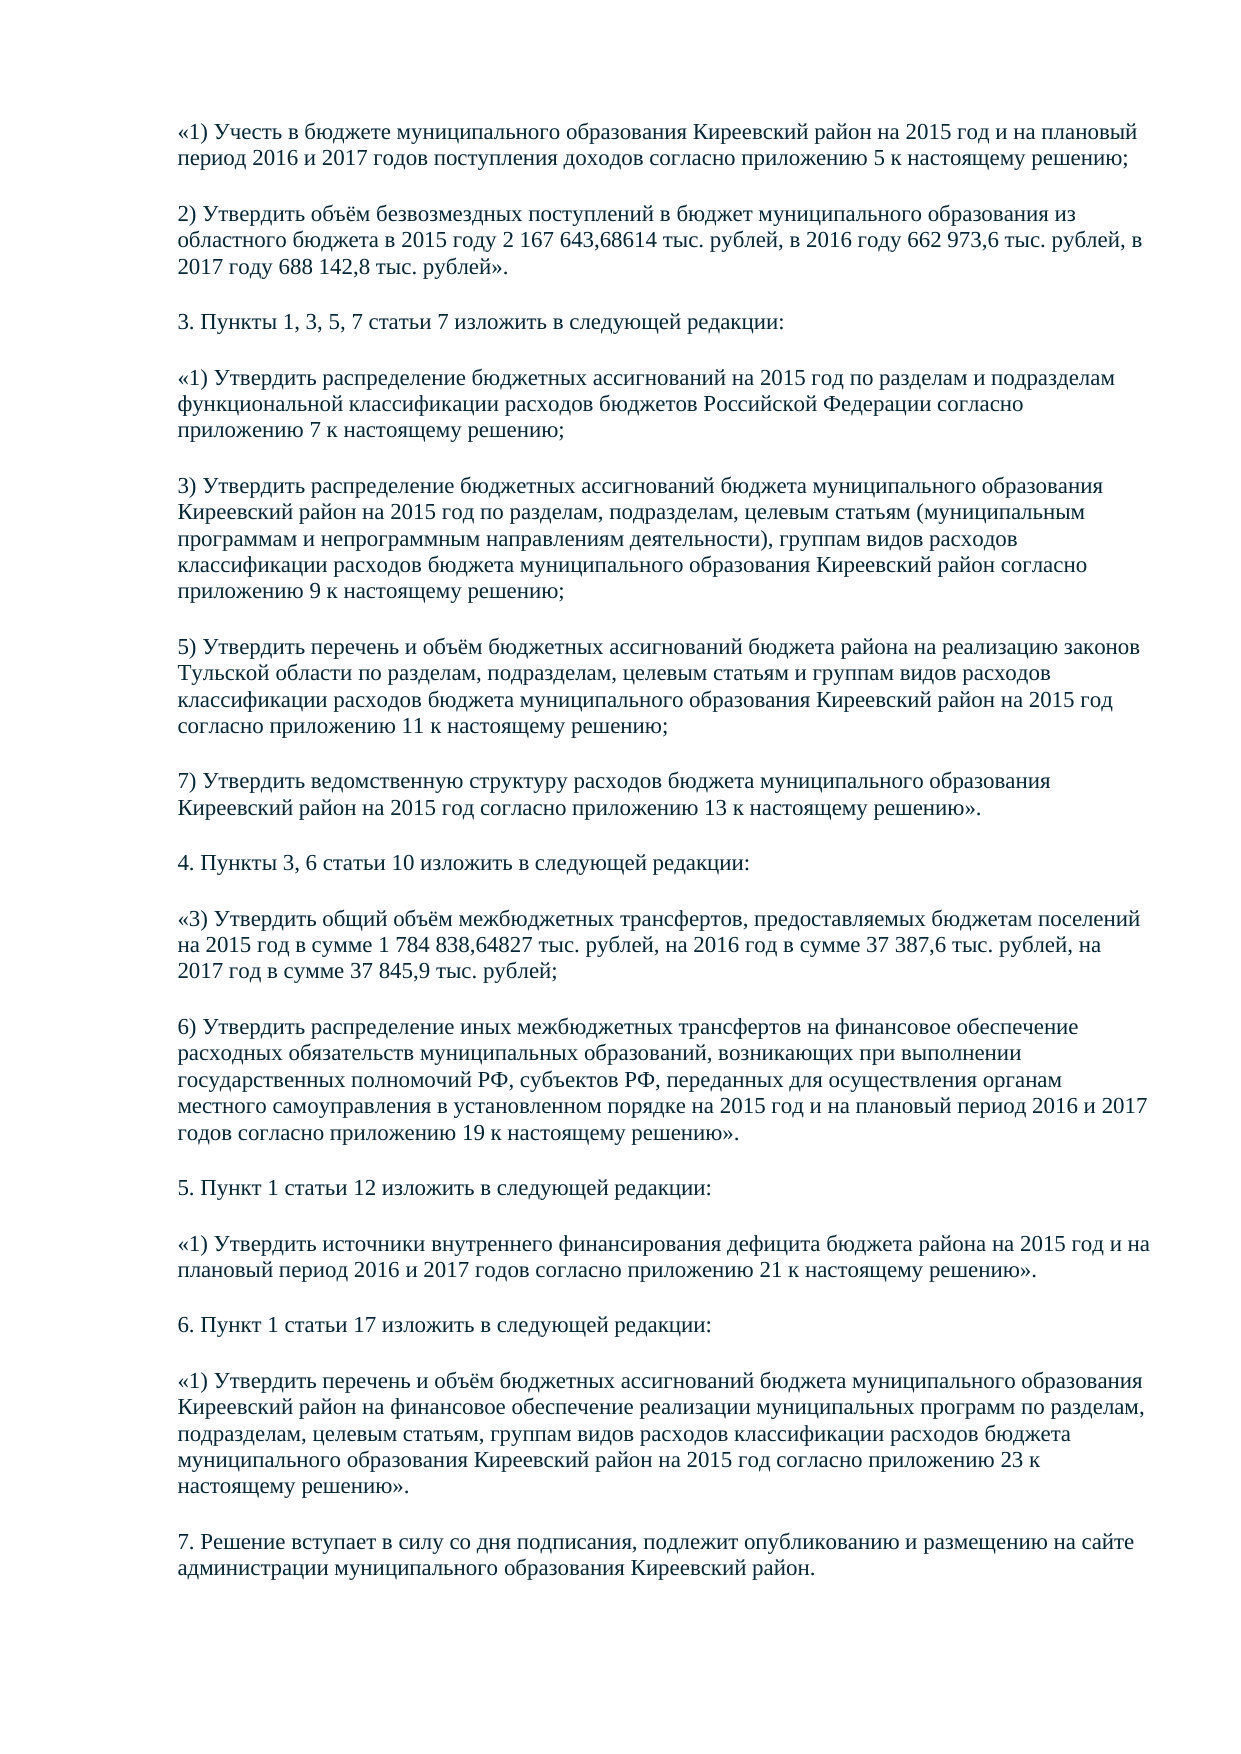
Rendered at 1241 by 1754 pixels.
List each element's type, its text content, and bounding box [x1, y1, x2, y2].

text 2) Утвердить объём безвозмездных поступлений в бюджет муниципального образования из областного бюджета в 2015 году 2 167 643,68614 тыс. рублей, в 2016 году 662 973,6 тыс. рублей, в 2017 году 688 142,8 тыс. рублей». [177, 200, 1152, 279]
text «1) Утвердить источники внутреннего финансирования дефицита бюджета района на 2015 год и на плановый период 2016 и 2017 годов согласно приложению 21 к настоящему решению». [177, 1229, 1152, 1282]
text 3. Пункты 1, 3, 5, 7 статьи 7 изложить в следующей редакции: [177, 308, 1152, 334]
text 7. Решение вступает в силу со дня подписания, подлежит опубликованию и размещению на сайте администрации муниципального образования Киреевский район. [177, 1528, 1152, 1581]
text 4. Пункты 3, 6 статьи 10 изложить в следующей редакции: [177, 849, 1152, 876]
text «3) Утвердить общий объём межбюджетных трансфертов, предоставляемых бюджетам поселений на 2015 год в сумме 1 784 838,64827 тыс. рублей, на 2016 год в сумме 37 387,6 тыс. рублей, на 2017 год в сумме 37 845,9 тыс. рублей; [177, 905, 1152, 984]
text 7) Утвердить ведомственную структуру расходов бюджета муниципального образования Киреевский район на 2015 год согласно приложению 13 к настоящему решению». [177, 767, 1152, 820]
text 3) Утвердить распределение бюджетных ассигнований бюджета муниципального образования Киреевский район на 2015 год по разделам, подразделам, целевым статьям (муниципальным программам и непрограммным направлениям деятельности), группам видов расходов классификации расходов бюджета муниципального образования Киреевский район согласно приложению 9 к настоящему решению; [177, 472, 1152, 604]
text 6) Утвердить распределение иных межбюджетных трансфертов на финансовое обеспечение расходных обязательств муниципальных образований, возникающих при выполнении государственных полномочий РФ, субъектов РФ, переданных для осуществления органам местного самоуправления в установленном порядке на 2015 год и на плановый период 2016 и 2017 годов согласно приложению 19 к настоящему решению». [177, 1013, 1152, 1145]
text «1) Учесть в бюджете муниципального образования Киреевский район на 2015 год и на плановый период 2016 и 2017 годов поступления доходов согласно приложению 5 к настоящему решению; [177, 118, 1152, 171]
text «1) Утвердить перечень и объём бюджетных ассигнований бюджета муниципального образования Киреевский район на финансовое обеспечение реализации муниципальных программ по разделам, подразделам, целевым статьям, группам видов расходов классификации расходов бюджета муниципального образования Киреевский район на 2015 год согласно приложению 23 к настоящему решению». [177, 1367, 1152, 1499]
text «1) Утвердить распределение бюджетных ассигнований на 2015 год по разделам и подразделам функциональной классификации расходов бюджетов Российской Федерации согласно приложению 7 к настоящему решению; [177, 364, 1152, 443]
text 6. Пункт 1 статьи 17 изложить в следующей редакции: [177, 1311, 1152, 1338]
text 5) Утвердить перечень и объём бюджетных ассигнований бюджета района на реализацию законов Тульской области по разделам, подразделам, целевым статьям и группам видов расходов классификации расходов бюджета муниципального образования Киреевский район на 2015 год согласно приложению 11 к настоящему решению; [177, 633, 1152, 738]
text 5. Пункт 1 статьи 12 изложить в следующей редакции: [177, 1174, 1152, 1200]
